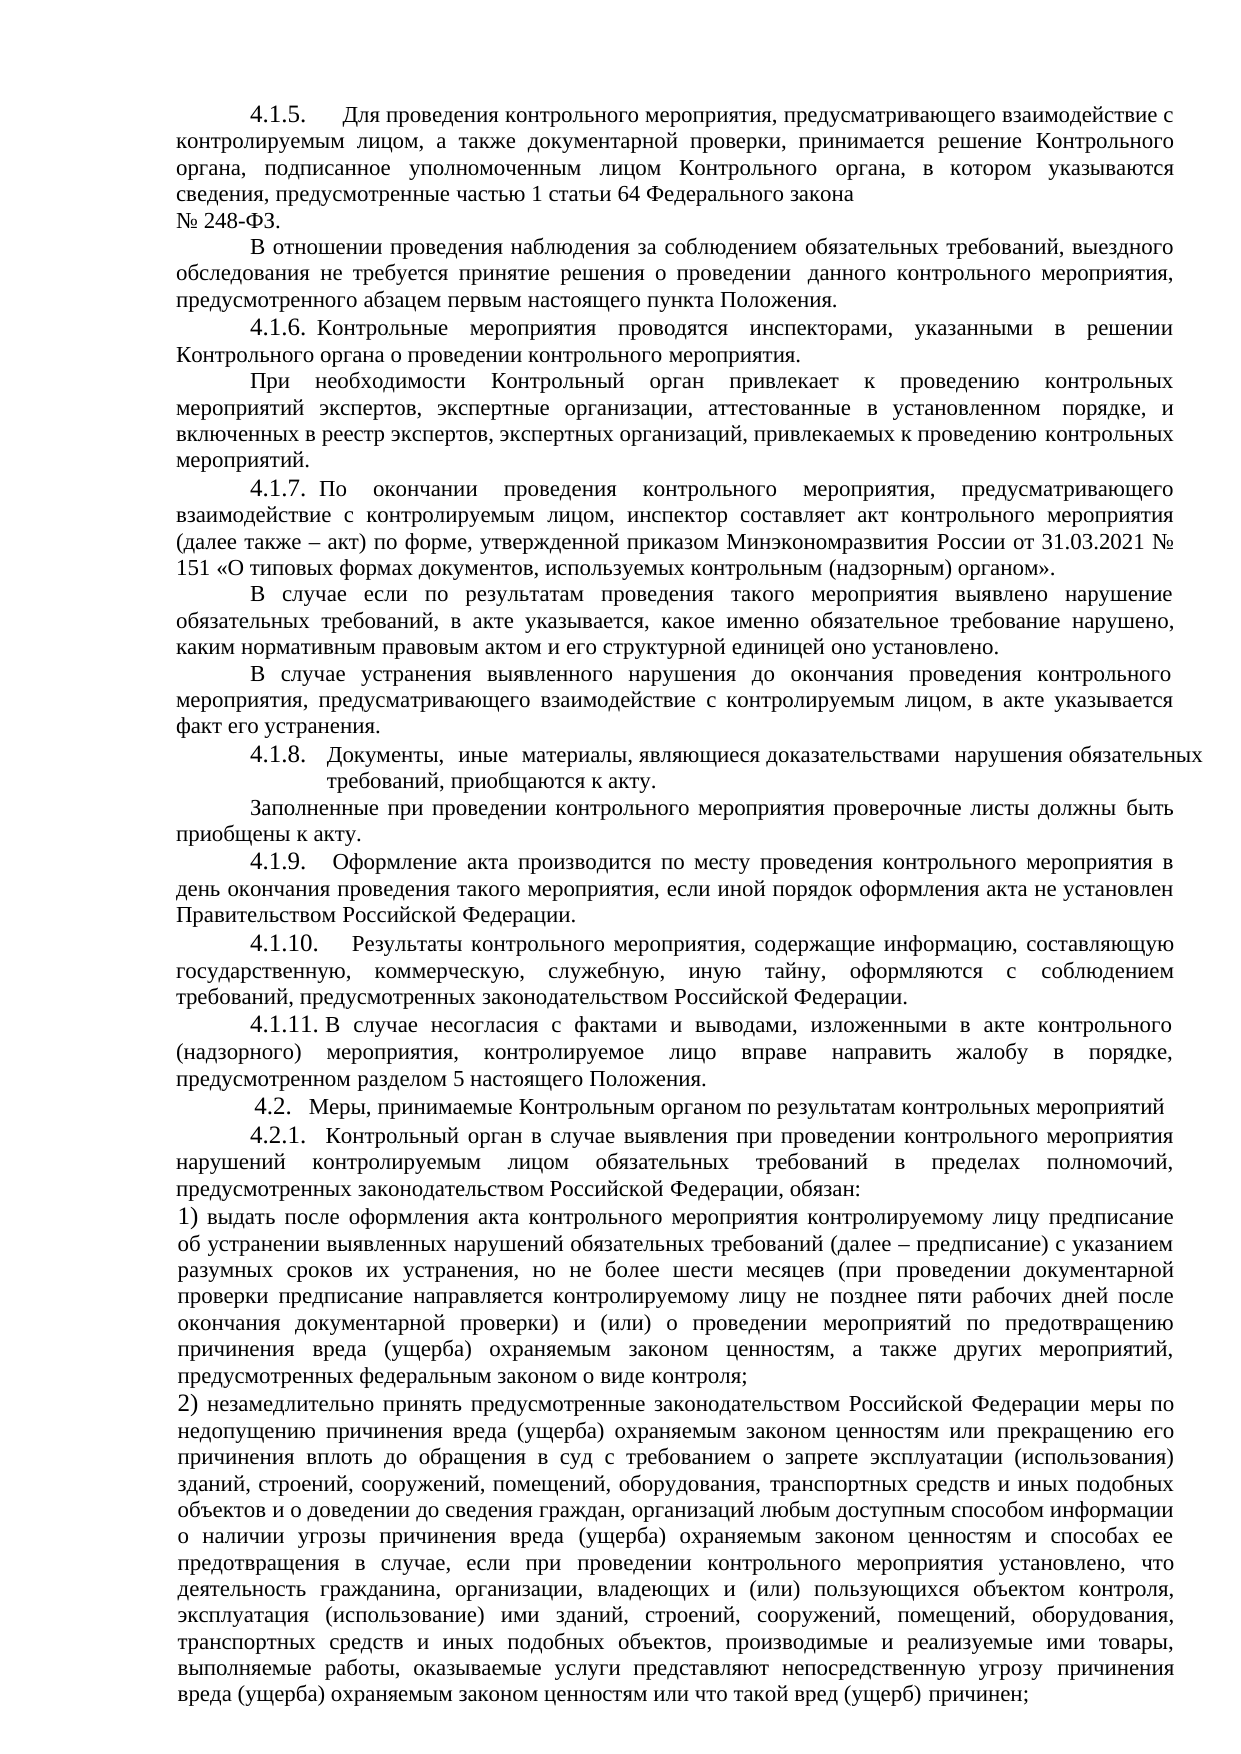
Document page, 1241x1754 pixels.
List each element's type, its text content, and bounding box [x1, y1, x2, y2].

text В случае устранения выявленного нарушения до окончания проведения контрольного мероприятия, предусматривающего взаимодействие с контролируемым лицом, в акте указывается факт его устранения. [176, 659, 1173, 739]
list Результаты контрольного мероприятия, содержащие информацию, составляющую государственную, коммерческую, служебную, иную тайну, оформляются с соблюдением требований, предусмотренных законодательством Российской Федерации. [176, 928, 1174, 1009]
list Для проведения контрольного мероприятия, предусматривающего взаимодействие с контролируемым лицом, а также документарной проверки, принимается решение Контрольного органа, подписанное уполномоченным лицом Контрольного органа, в котором указываются сведения, предусмотренные частью 1 статьи 64 Федерального закона [176, 99, 1174, 207]
text В случае если по результатам проведения такого мероприятия выявлено нарушение обязательных требований, в акте указывается, какое именно обязательное требование нарушено, каким нормативным правовым актом и его структурной единицей оно установлено. [176, 580, 1174, 659]
list выдать после оформления акта контрольного мероприятия контролируемому лицу предписание об устранении выявленных нарушений обязательных требований (далее – предписание) с указанием разумных сроков их устранения, но не более шести месяцев (при проведении документарной проверки предписание направляется контролируемому лицу не позднее пяти рабочих дней после окончания документарной проверки) и (или) о проведении мероприятий по предотвращению причинения вреда (ущерба) охраняемым законом ценностям, а также других мероприятий, предусмотренных федеральным законом о виде контроля; [177, 1201, 1174, 1388]
text № 248-ФЗ. [176, 207, 1203, 233]
list незамедлительно принять предусмотренные законодательством Российской Федерации меры по недопущению причинения вреда (ущерба) охраняемым законом ценностям или прекращению его причинения вплоть до обращения в суд с требованием о запрете эксплуатации (использования) зданий, строений, сооружений, помещений, оборудования, транспортных средств и иных подобных объектов и о доведении до сведения граждан, организаций любым доступным способом информации о наличии угрозы причинения вреда (ущерба) охраняемым законом ценностям и способах ее предотвращения в случае, если при проведении контрольного мероприятия установлено, что деятельность гражданина, организации, владеющих и (или) пользующихся объектом контроля, эксплуатация (использование) ими зданий, строений, сооружений, помещений, оборудования, транспортных средств и иных подобных объектов, производимые и реализуемые ими товары, выполняемые работы, оказываемые услуги представляют непосредственную угрозу причинения вреда (ущерба) охраняемым законом ценностям или что такой вред (ущерб) причинен; [177, 1388, 1174, 1707]
text Заполненные при проведении контрольного мероприятия проверочные листы должны быть приобщены к акту. [176, 794, 1174, 846]
list Оформление акта производится по месту проведения контрольного мероприятия в день окончания проведения такого мероприятия, если иной порядок оформления акта не установлен Правительством Российской Федерации. [176, 846, 1174, 928]
list Документы, иные материалы, являющиеся доказательствами нарушения обязательных требований, приобщаются к акту. [250, 739, 1203, 794]
list По окончании проведения контрольного мероприятия, предусматривающего взаимодействие с контролируемым лицом, инспектор составляет акт контрольного мероприятия (далее также – акт) по форме, утвержденной приказом Минэкономразвития России от 31.03.2021 № 151 «О типовых формах документов, используемых контрольным (надзорным) органом». [176, 473, 1174, 580]
text В отношении проведения наблюдения за соблюдением обязательных требований, выездного обследования не требуется принятие решения о проведении данного контрольного мероприятия, предусмотренного абзацем первым настоящего пункта Положения. [176, 233, 1174, 312]
list Меры, принимаемые Контрольным органом по результатам контрольных мероприятий [177, 1091, 1174, 1120]
list Контрольный орган в случае выявления при проведении контрольного мероприятия нарушений контролируемым лицом обязательных требований в пределах полномочий, предусмотренных законодательством Российской Федерации, обязан: [176, 1120, 1174, 1201]
list Контрольные мероприятия проводятся инспекторами, указанными в решении Контрольного органа о проведении контрольного мероприятия. [176, 312, 1174, 367]
text При необходимости Контрольный орган привлекает к проведению контрольных мероприятий экспертов, экспертные организации, аттестованные в установленном порядке, и включенных в реестр экспертов, экспертных организаций, привлекаемых к проведению контрольных мероприятий. [176, 367, 1174, 473]
list В случае несогласия с фактами и выводами, изложенными в акте контрольного (надзорного) мероприятия, контролируемое лицо вправе направить жалобу в порядке, предусмотренном разделом 5 настоящего Положения. [176, 1009, 1173, 1091]
